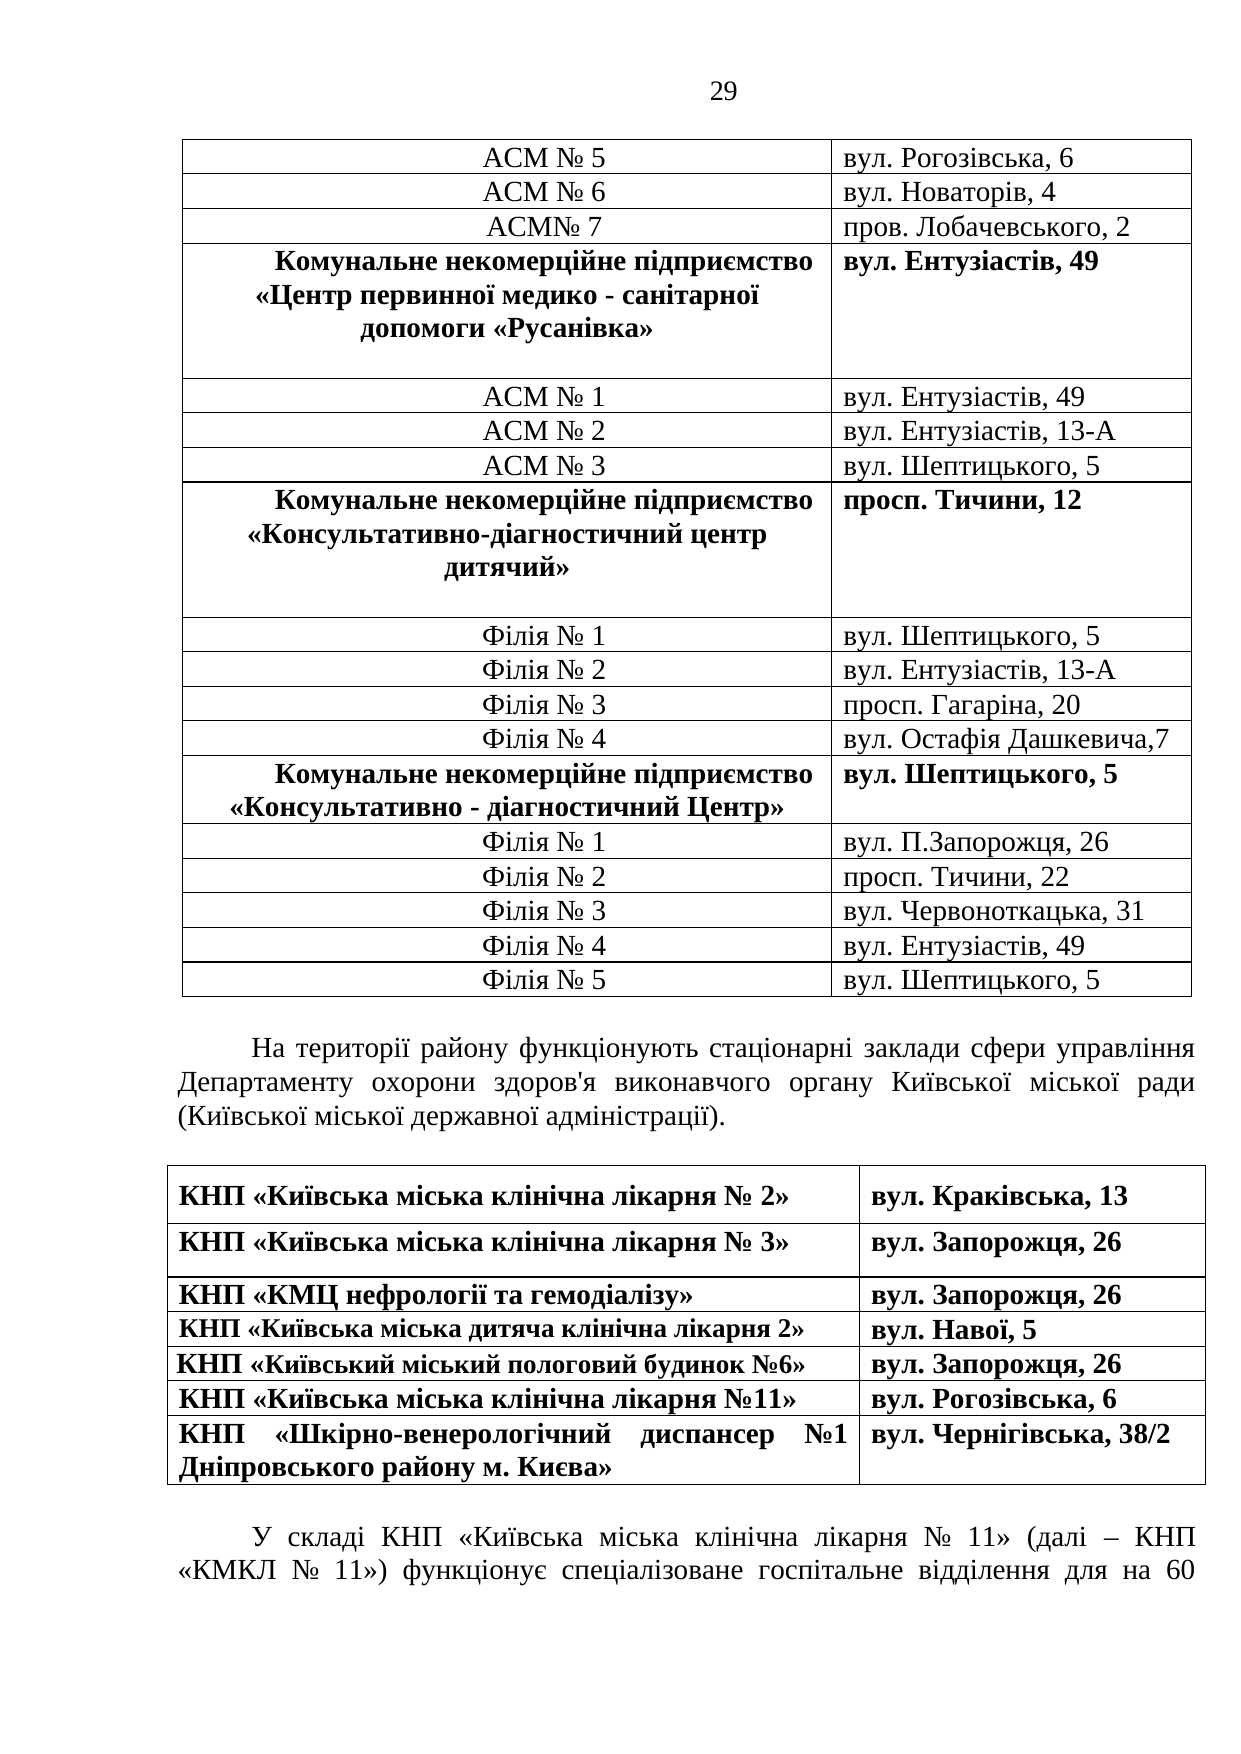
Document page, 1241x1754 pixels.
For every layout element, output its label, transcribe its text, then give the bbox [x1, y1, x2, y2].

table_cell вул. Рогозівська, 6 [860, 1381, 1205, 1415]
table_cell КНП «Київська міська клінічна лікарня № 3» [168, 1224, 859, 1276]
table_cell АСМ № 5 [183, 140, 831, 173]
table_cell КНП «КМЦ нефрології та гемодіалізу» [168, 1278, 859, 1311]
table_cell вул. П.Запорожця, 26 [832, 824, 1191, 858]
table_cell вул. Запорожця, 26 [860, 1224, 1205, 1276]
table_cell АСМ№ 7 [183, 209, 831, 242]
table_cell пров. Лобачевського, 2 [832, 209, 1191, 242]
table_cell Філія № 3 [183, 893, 831, 927]
table_cell вул. Ентузіастів, 49 [832, 379, 1191, 412]
table_cell вул. Шептицького, 5 [832, 618, 1191, 651]
table_cell Комунальне некомерційне підприємство «Центр первинної медико - санітарної допомоги «Русанівка» [183, 244, 831, 378]
table_cell вул. Запорожця, 26 [860, 1278, 1205, 1311]
table_cell вул. Остафія Дашкевича,7 [832, 721, 1191, 755]
table_cell Філія № 1 [183, 824, 831, 858]
table_cell Комунальне некомерційне підприємство «Консультативно-діагностичний центр дитячий» [183, 483, 831, 617]
table_header вул. Краківська, 13 [860, 1166, 1205, 1223]
table_cell просп. Тичини, 12 [832, 483, 1191, 617]
table_cell КНП «Київська міська клінічна лікарня №11» [168, 1381, 859, 1415]
table_cell вул. Рогозівська, 6 [832, 140, 1191, 173]
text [177, 1519, 1196, 1586]
table_cell Філія № 2 [183, 859, 831, 892]
table_cell вул. Навої, 5 [860, 1312, 1205, 1346]
table_cell вул. Запорожця, 26 [860, 1347, 1205, 1380]
table_cell вул. Шептицького, 5 [832, 448, 1191, 481]
table_cell Філія № 5 [183, 963, 831, 996]
table_cell вул. Ентузіастів, 13-А [832, 413, 1191, 447]
table_cell КНП «Київська міська дитяча клінічна лікарня 2» [168, 1312, 859, 1346]
table_header КНП «Київська міська клінічна лікарня № 2» [168, 1166, 859, 1223]
table_cell АСМ № 6 [183, 174, 831, 208]
table_cell Філія № 3 [183, 687, 831, 720]
table_cell АСМ № 1 [183, 379, 831, 412]
table_cell вул. Ентузіастів, 13-А [832, 652, 1191, 686]
table_cell вул. Новаторів, 4 [832, 174, 1191, 208]
table_cell просп. Тичини, 22 [832, 859, 1191, 892]
table_cell АСМ № 3 [183, 448, 831, 481]
table_cell вул. Шептицького, 5 [832, 963, 1191, 996]
table_cell вул. Ентузіастів, 49 [832, 928, 1191, 961]
table_cell Філія № 2 [183, 652, 831, 686]
table_cell Філія № 4 [183, 721, 831, 755]
table_cell вул. Шептицького, 5 [832, 756, 1191, 823]
table_cell Філія № 1 [183, 618, 831, 651]
table_cell вул. Чернігівська, 38/2 [860, 1416, 1205, 1484]
table_cell вул. Червоноткацька, 31 [832, 893, 1191, 927]
table_cell КНП «Київський міський пологовий будинок №6» [168, 1347, 859, 1380]
text На території району функціонують стаціонарні заклади сфери управління Департаменту охорони здоров'я виконавчого органу Київської міської ради (Київської міської державної адміністрації). [177, 1031, 1196, 1131]
table_cell вул. Ентузіастів, 49 [832, 244, 1191, 378]
table_cell АСМ № 2 [183, 413, 831, 447]
table_cell Філія № 4 [183, 928, 831, 961]
table_cell КНП «Шкірно-венерологічний диспансер №1 Дніпровського району м. Києва» [168, 1416, 859, 1484]
table_cell Комунальне некомерційне підприємство «Консультативно - діагностичний Центр» [183, 756, 831, 823]
table_cell просп. Гагаріна, 20 [832, 687, 1191, 720]
